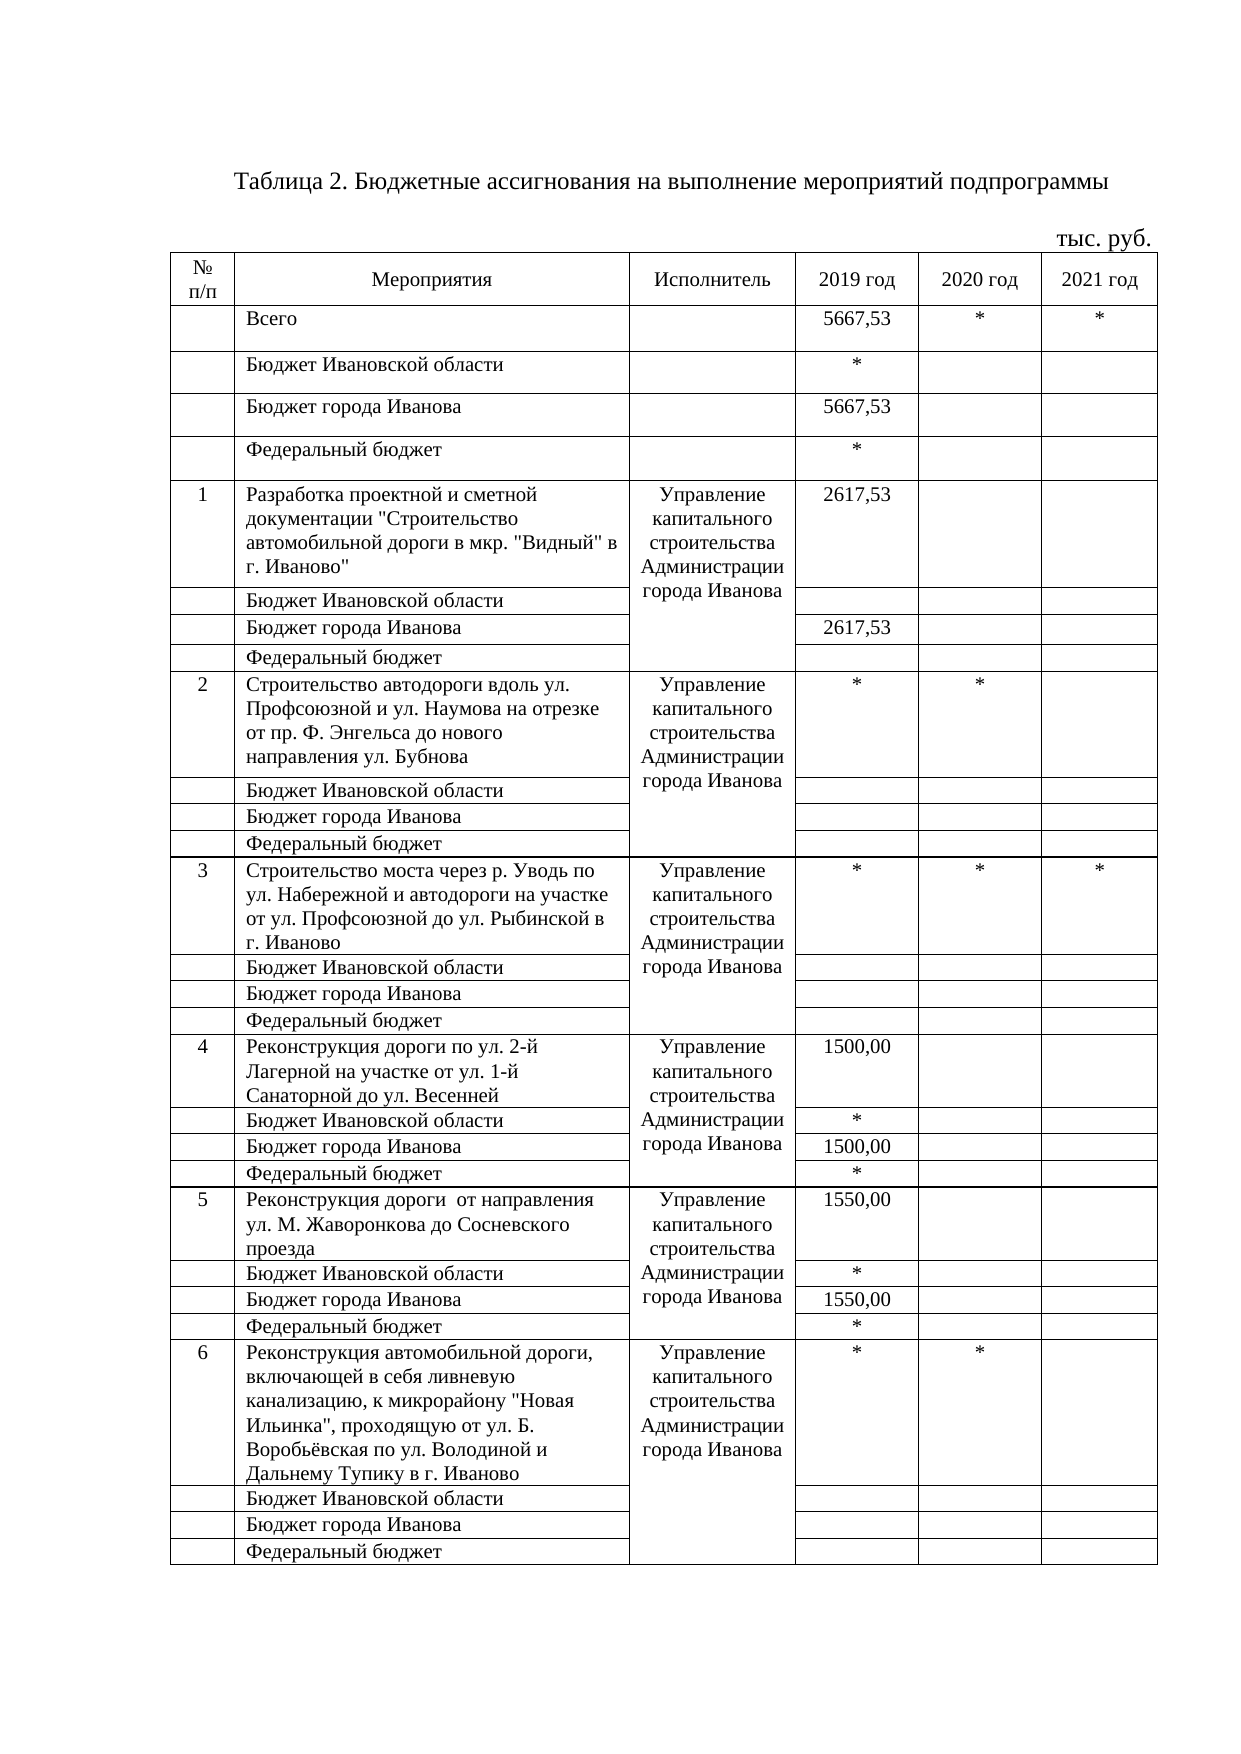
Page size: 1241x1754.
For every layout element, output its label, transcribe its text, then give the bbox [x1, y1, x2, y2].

table_cell [1042, 955, 1157, 980]
table_header Мероприятия [235, 253, 629, 305]
table_header 2019 год [796, 253, 918, 305]
table_cell 1550,00 [796, 1188, 918, 1259]
table_cell [1042, 1134, 1157, 1160]
table_cell [171, 1512, 234, 1538]
table_cell [171, 588, 234, 614]
table_cell [171, 437, 234, 480]
table_cell Бюджет города Иванова [235, 804, 629, 830]
table_cell Федеральный бюджет [235, 831, 629, 856]
table_cell * [796, 352, 918, 393]
table_cell 2 [171, 672, 234, 777]
table_cell [919, 645, 1041, 671]
table_cell [1042, 1512, 1157, 1538]
table_cell [1042, 672, 1157, 777]
table_cell [171, 1314, 234, 1339]
table_cell * [919, 672, 1041, 777]
table_cell [1042, 437, 1157, 480]
table_cell [1042, 615, 1157, 644]
table_cell [919, 394, 1041, 436]
table_cell * [919, 858, 1041, 954]
table_cell [796, 804, 918, 830]
table_cell * [796, 1161, 918, 1186]
table_cell Бюджет города Иванова [235, 981, 629, 1007]
table_cell [1042, 1035, 1157, 1107]
table_cell [1042, 1314, 1157, 1339]
table_cell [919, 1539, 1041, 1564]
table_cell 2617,53 [796, 615, 918, 644]
table_cell [796, 831, 918, 856]
table_cell [919, 1134, 1041, 1160]
table_cell 6 [171, 1340, 234, 1485]
table_cell [1042, 1161, 1157, 1186]
table_cell Бюджет города Иванова [235, 394, 629, 436]
table_cell Всего [235, 306, 629, 351]
table_cell [171, 1287, 234, 1313]
table_cell [171, 394, 234, 436]
table_cell [919, 1161, 1041, 1186]
table_cell Федеральный бюджет [235, 1539, 629, 1564]
table_cell [1042, 1261, 1157, 1286]
table_cell * [796, 437, 918, 480]
table_cell [796, 588, 918, 614]
table_cell [919, 1314, 1041, 1339]
table_cell 5 [171, 1188, 234, 1259]
table_cell [796, 1008, 918, 1033]
table_cell * [796, 1340, 918, 1485]
table_cell * [796, 672, 918, 777]
table_cell [171, 778, 234, 803]
table_cell [1042, 804, 1157, 830]
table_cell Реконструкция дороги по ул. 2-й Лагерной на участке от ул. 1-й Санаторной до ул. Весенней [235, 1035, 629, 1107]
table_cell * [796, 858, 918, 954]
table_cell [919, 1188, 1041, 1259]
table_cell [171, 1486, 234, 1511]
table_cell 1500,00 [796, 1035, 918, 1107]
table_header 2020 год [919, 253, 1041, 305]
table_cell Бюджет города Иванова [235, 1512, 629, 1538]
table_cell Федеральный бюджет [235, 645, 629, 671]
table_cell Федеральный бюджет [235, 1314, 629, 1339]
table_cell Управление капитального строительства Администрации города Иванова [630, 672, 795, 856]
table_cell 4 [171, 1035, 234, 1107]
table_cell Бюджет Ивановской области [235, 1486, 629, 1511]
table_cell [919, 1512, 1041, 1538]
table_cell [1042, 588, 1157, 614]
table_cell [1042, 1539, 1157, 1564]
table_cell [630, 1340, 795, 1564]
table_cell * [796, 1108, 918, 1133]
table_cell * [1042, 858, 1157, 954]
table_cell Управление капитального строительства Администрации города Иванова [630, 1035, 795, 1186]
table_cell [919, 1261, 1041, 1286]
table_cell [796, 778, 918, 803]
table_cell 1 [171, 481, 234, 587]
table_header 2021 год [1042, 253, 1157, 305]
table_cell [171, 955, 234, 980]
table_cell [919, 804, 1041, 830]
table_cell [919, 1486, 1041, 1511]
table_cell Строительство автодороги вдоль ул. Профсоюзной и ул. Наумова на отрезке от пр. Ф. Энгельса до нового направления ул. Бубнова [235, 672, 629, 777]
table_cell [1042, 645, 1157, 671]
table_cell [1042, 394, 1157, 436]
table_cell 1500,00 [796, 1134, 918, 1160]
table_cell [1042, 352, 1157, 393]
table_cell [171, 981, 234, 1007]
table_cell [630, 394, 795, 436]
table_cell [796, 645, 918, 671]
table_cell Бюджет Ивановской области [235, 1108, 629, 1133]
table_cell [1042, 1008, 1157, 1033]
table_cell [630, 437, 795, 480]
table_cell [919, 981, 1041, 1007]
table_cell * [796, 1314, 918, 1339]
table_cell Реконструкция автомобильной дороги, включающей в себя ливневую канализацию, к микрорайону "Новая Ильинка", проходящую от ул. Б. Воробьёвская по ул. Володиной и Дальнему Тупику в г. Иваново [235, 1340, 629, 1485]
table_cell Управление капитального строительства Администрации города Иванова [630, 858, 795, 1033]
table_cell [171, 352, 234, 393]
table_cell Разработка проектной и сметной документации "Строительство автомобильной дороги в мкр. "Видный" в г. Иваново" [235, 481, 629, 587]
table_cell [796, 1512, 918, 1538]
table_cell [919, 778, 1041, 803]
table_cell [919, 352, 1041, 393]
table_cell Бюджет Ивановской области [235, 352, 629, 393]
table_cell Бюджет города Иванова [235, 615, 629, 644]
table_cell [171, 1161, 234, 1186]
table_cell [1042, 831, 1157, 856]
title Таблица 2. Бюджетные ассигнования на выполнение мероприятий подпрограммы [177, 166, 1152, 194]
table_cell Федеральный бюджет [235, 1008, 629, 1033]
table_cell [919, 437, 1041, 480]
table_cell [171, 615, 234, 644]
table_cell Бюджет Ивановской области [235, 955, 629, 980]
table_cell [919, 1035, 1041, 1107]
table_cell 1550,00 [796, 1287, 918, 1313]
table_cell [171, 1108, 234, 1133]
table_cell [1042, 981, 1157, 1007]
table_cell Бюджет Ивановской области [235, 778, 629, 803]
table_cell [919, 481, 1041, 587]
table_cell [1042, 778, 1157, 803]
table_cell [919, 955, 1041, 980]
table_cell [1042, 481, 1157, 587]
table_cell Федеральный бюджет [235, 1161, 629, 1186]
table_cell [919, 588, 1041, 614]
table_cell Реконструкция дороги от направления ул. М. Жаворонкова до Сосневского проезда [235, 1188, 629, 1259]
table_cell [171, 831, 234, 856]
table_cell [919, 615, 1041, 644]
table_cell [796, 1486, 918, 1511]
table_cell 5667,53 [796, 306, 918, 351]
table_cell Бюджет Ивановской области [235, 588, 629, 614]
table_cell Управление капитального строительства Администрации города Иванова [630, 1188, 795, 1339]
table_cell [1042, 1108, 1157, 1133]
table_cell [796, 981, 918, 1007]
table_header № п/п [171, 253, 234, 305]
table_cell [919, 1287, 1041, 1313]
table_cell [171, 804, 234, 830]
table_cell [171, 1134, 234, 1160]
table_header Исполнитель [630, 253, 795, 305]
table_cell [171, 1539, 234, 1564]
table_cell [171, 1261, 234, 1286]
table_cell 3 [171, 858, 234, 954]
table_cell [919, 1008, 1041, 1033]
table_cell Строительство моста через р. Уводь по ул. Набережной и автодороги на участке от ул. Профсоюзной до ул. Рыбинской в г. Иваново [235, 858, 629, 954]
table_cell * [919, 306, 1041, 351]
table_cell [171, 1008, 234, 1033]
table_cell [796, 1539, 918, 1564]
table_cell Управление капитального строительства Администрации города Иванова [630, 481, 795, 671]
table_cell * [919, 1340, 1041, 1485]
table_cell [919, 831, 1041, 856]
table_cell [1042, 1287, 1157, 1313]
table_cell [1042, 1486, 1157, 1511]
table_cell [630, 306, 795, 351]
table_cell Федеральный бюджет [235, 437, 629, 480]
table_cell * [796, 1261, 918, 1286]
table_cell Бюджет города Иванова [235, 1287, 629, 1313]
table_cell * [1042, 306, 1157, 351]
table_cell [630, 352, 795, 393]
table_cell [171, 645, 234, 671]
table_cell Бюджет города Иванова [235, 1134, 629, 1160]
text тыс. руб. [177, 223, 1152, 252]
table_cell [1042, 1340, 1157, 1485]
table_cell 5667,53 [796, 394, 918, 436]
table_cell [171, 306, 234, 351]
table_cell 2617,53 [796, 481, 918, 587]
table_cell Бюджет Ивановской области [235, 1261, 629, 1286]
table_cell [919, 1108, 1041, 1133]
table_cell [796, 955, 918, 980]
table_cell [1042, 1188, 1157, 1259]
